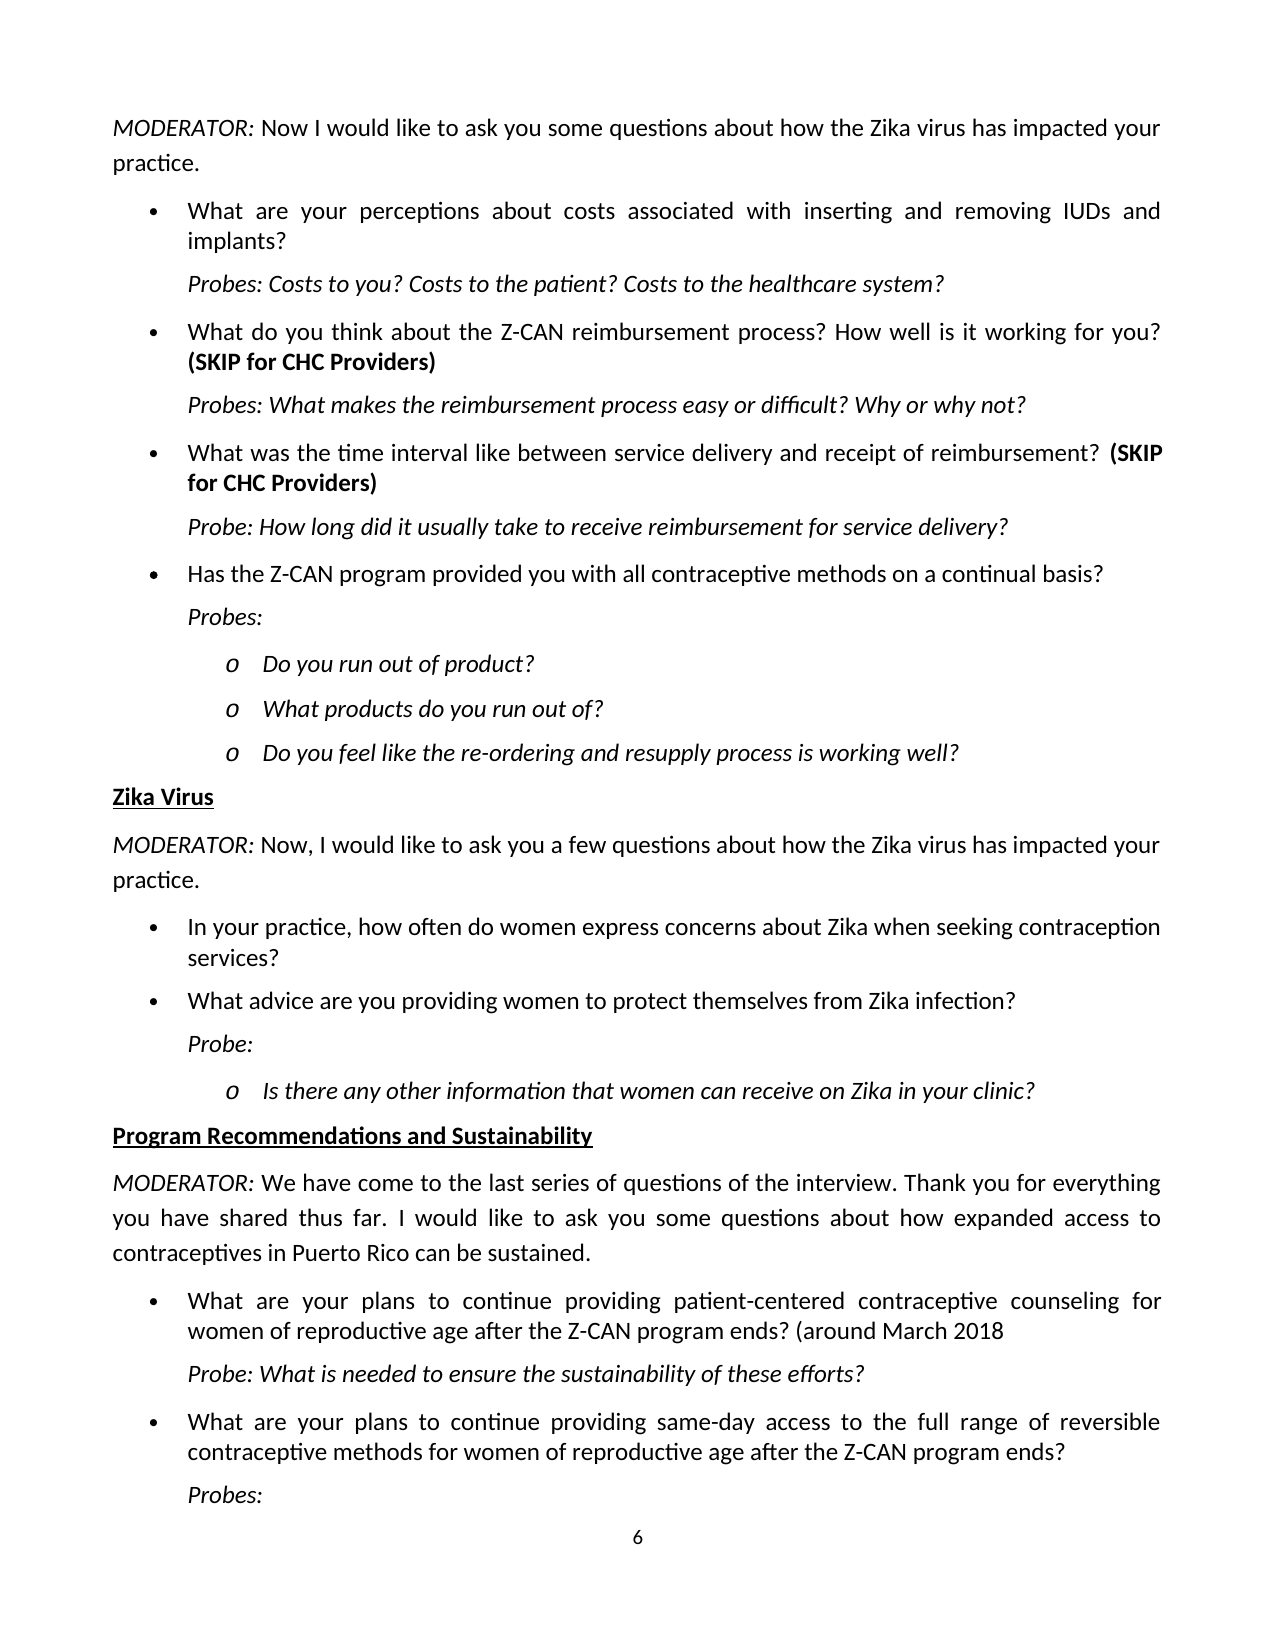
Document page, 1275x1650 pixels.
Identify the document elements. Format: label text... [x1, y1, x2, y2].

text MODERATOR: Now, I would like to ask you a few questions about how the Zika virus has impacted your practice. [112, 829, 1162, 894]
list What are your plans to continue providing patient-centered contraceptive counseling for women of reproductive age after the Z-CAN program ends? (around March 2018 [150, 1285, 1162, 1346]
text Probe: How long did it usually take to receive reimbursement for service delivery? [112, 511, 1162, 541]
list Do you run out of product? [225, 649, 1162, 680]
list What products do you run out of? [225, 693, 1162, 725]
text Zika Virus [112, 781, 1162, 812]
text Probe: What is needed to ensure the sustainability of these efforts? [187, 1358, 1162, 1389]
list Has the Z-CAN program provided you with all contraceptive methods on a continual basis? [150, 558, 1162, 589]
list Is there any other information that women can receive on Zika in your clinic? [225, 1076, 1162, 1107]
list What do you think about the Z-CAN reimbursement process? How well is it working for you? (SKIP for CHC Providers) [150, 316, 1162, 377]
text MODERATOR: We have come to the last series of questions of the interview. Thank you for everything you have shared thus far. I would like to ask you some questions about how expanded access to contraceptives in Puerto Rico can be sustained. [112, 1167, 1162, 1268]
text Probe: [112, 1028, 1162, 1058]
list What was the time interval like between service delivery and receipt of reimbursement? (SKIP for CHC Providers) [150, 437, 1162, 498]
text Probes: Costs to you? Costs to the patient? Costs to the healthcare system? [112, 268, 1162, 299]
list What advice are you providing women to protect themselves from Zika infection? [150, 985, 1162, 1016]
text Probes: [112, 601, 1162, 632]
text Probes: What makes the reimbursement process easy or difficult? Why or why not? [187, 389, 1162, 420]
text Probes: [112, 1479, 1162, 1510]
list In your practice, how often do women express concerns about Zika when seeking contraception services? [150, 911, 1162, 972]
text MODERATOR: Now I would like to ask you some questions about how the Zika virus has impacted your practice. [112, 112, 1162, 178]
list Do you feel like the re-ordering and resupply process is working well? [225, 737, 1162, 769]
text Program Recommendations and Sustainability [112, 1120, 1162, 1150]
list What are your perceptions about costs associated with inserting and removing IUDs and implants? [150, 195, 1162, 256]
list What are your plans to continue providing same-day access to the full range of reversible contraceptive methods for women of reproductive age after the Z-CAN program ends? [150, 1406, 1162, 1467]
